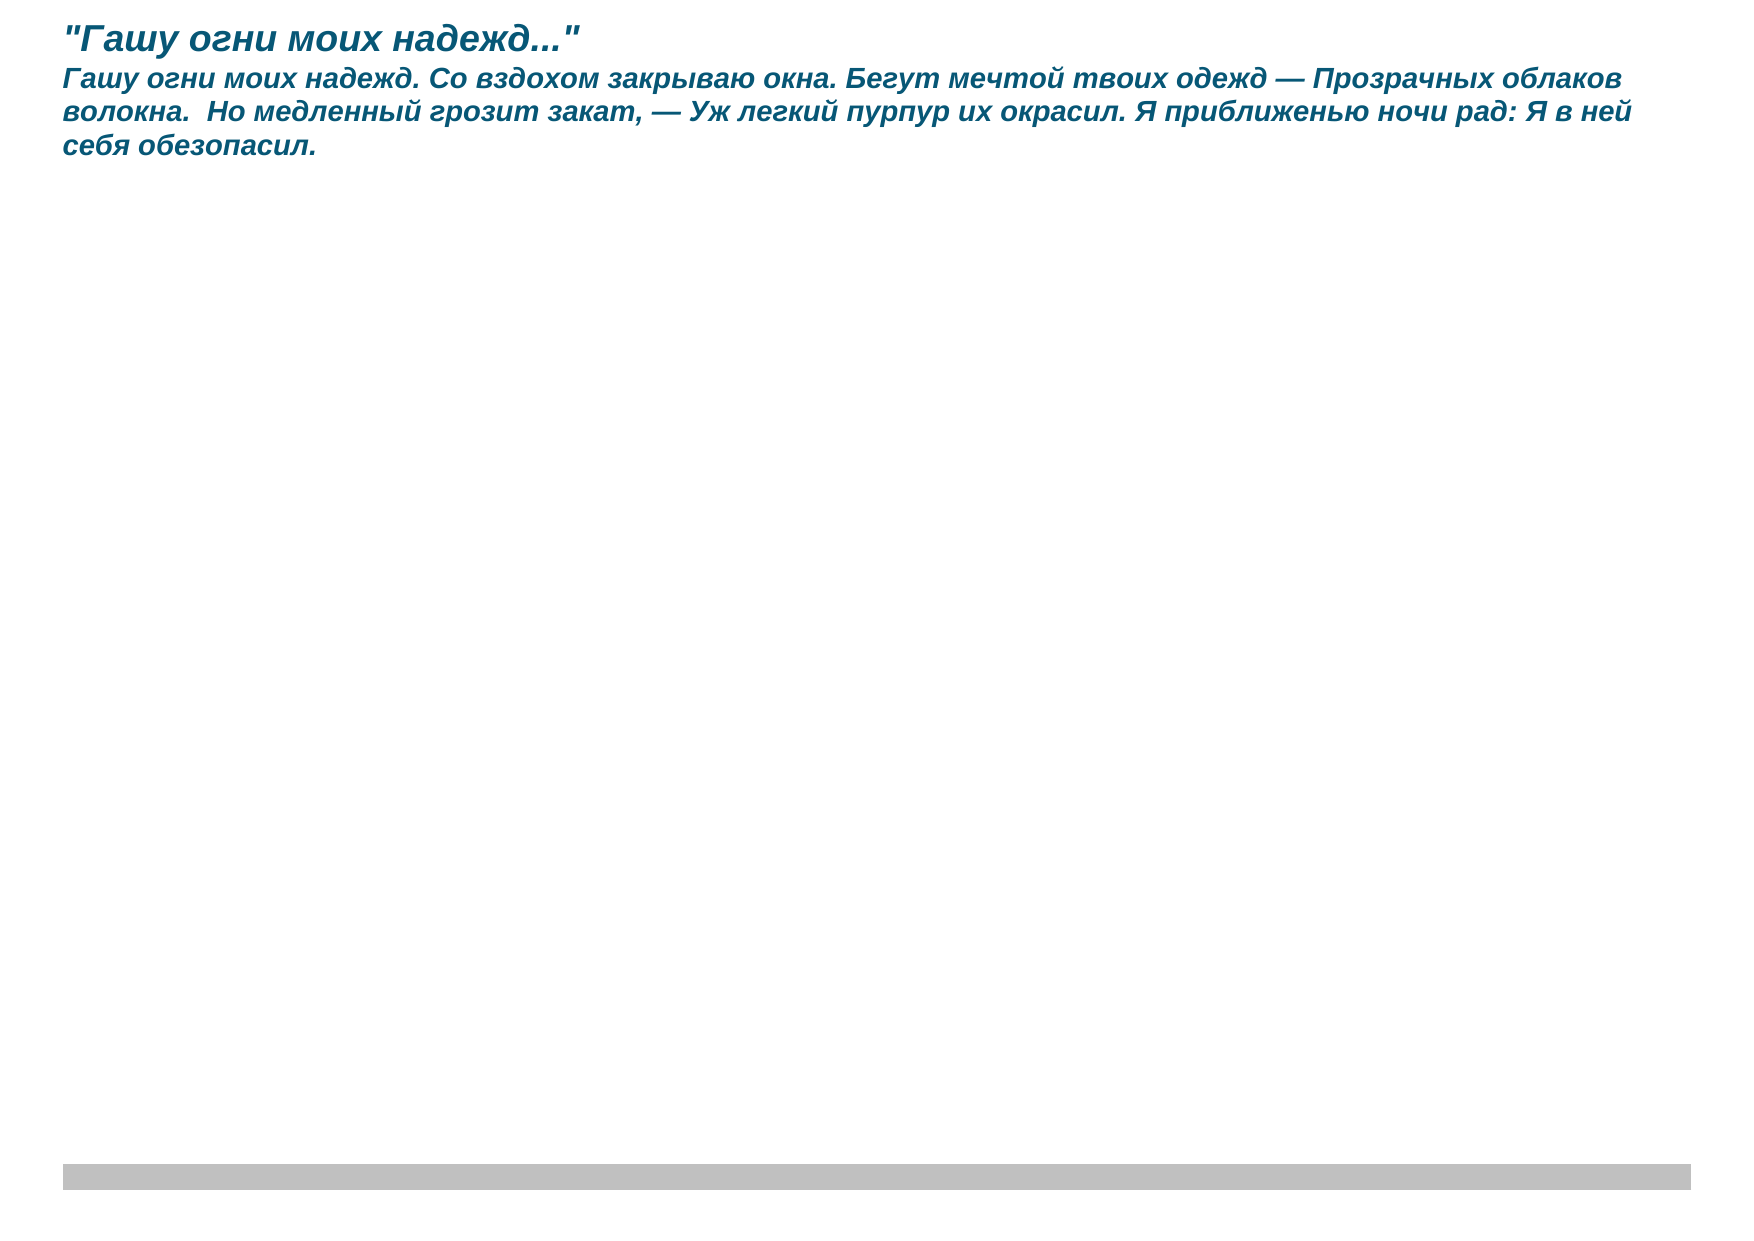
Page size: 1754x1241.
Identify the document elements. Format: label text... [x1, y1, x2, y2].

subtitle "Гашу огни моих надежд..." [62, 17, 1691, 60]
text Гашу огни моих надежд. [62, 61, 1691, 161]
